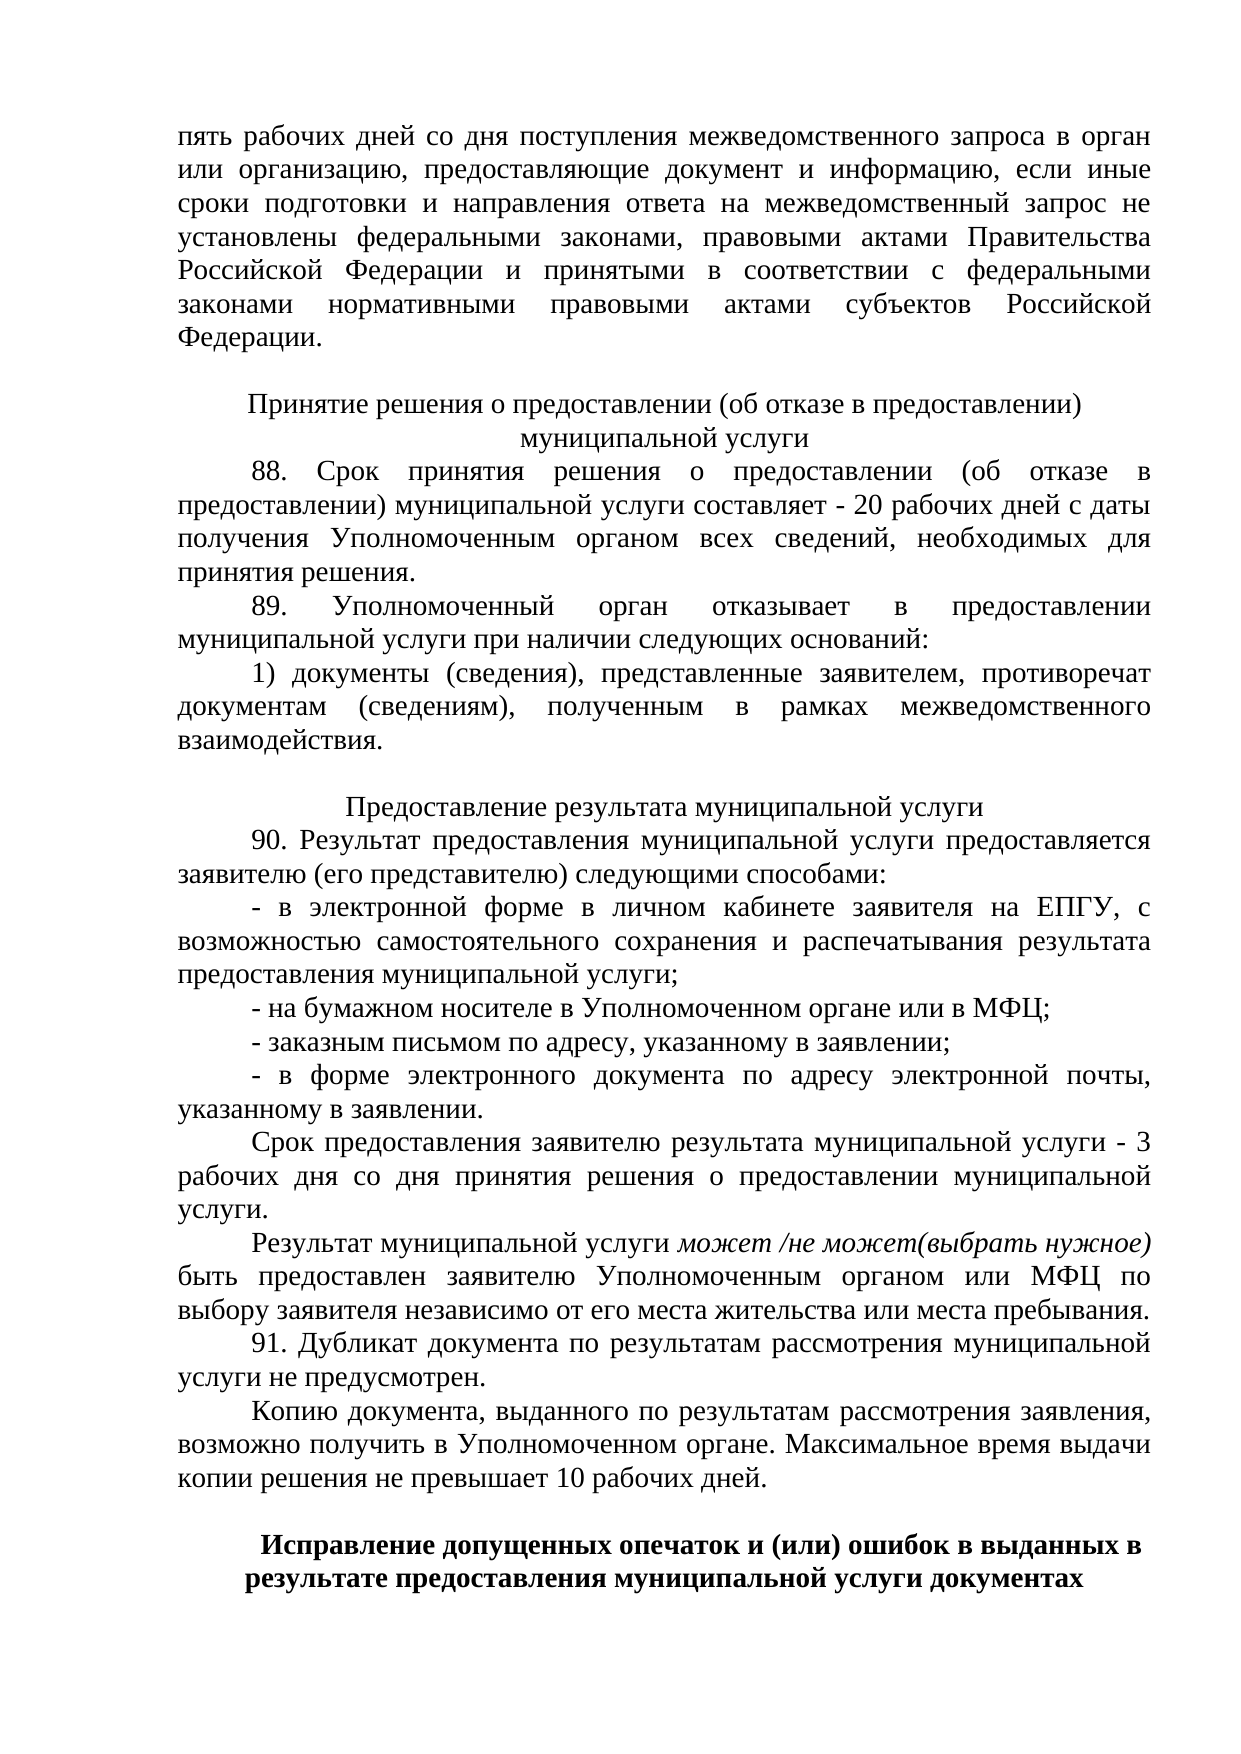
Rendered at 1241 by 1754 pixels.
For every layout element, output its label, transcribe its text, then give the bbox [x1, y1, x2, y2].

text - на бумажном носителе в Уполномоченном органе или в МФЦ; [177, 990, 1152, 1024]
text Копию документа, выданного по результатам рассмотрения заявления, возможно получить в Уполномоченном органе. Максимальное время выдачи копии решения не превышает 10 рабочих дней. [177, 1393, 1152, 1493]
text - в форме электронного документа по адресу электронной почты, указанному в заявлении. [177, 1057, 1152, 1124]
text 90. Результат предоставления муниципальной услуги предоставляется заявителю (его представителю) следующими способами: [177, 822, 1152, 889]
text 1) документы (сведения), представленные заявителем, противоречат документам (сведениям), полученным в рамках межведомственного взаимодействия. [177, 655, 1152, 755]
text - заказным письмом по адресу, указанному в заявлении; [177, 1024, 1152, 1057]
text Принятие решения о предоставлении (об отказе в предоставлении) муниципальной услуги [177, 386, 1152, 453]
text Срок предоставления заявителю результата муниципальной услуги - 3 рабочих дня со дня принятия решения о предоставлении муниципальной услуги. [177, 1124, 1152, 1225]
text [177, 118, 1152, 353]
text Исправление допущенных опечаток и (или) ошибок в выданных в результате предоставления муниципальной услуги документах [177, 1527, 1152, 1594]
text Результат муниципальной услуги может /не может(выбрать нужное) быть предоставлен заявителю Уполномоченным органом или МФЦ по выбору заявителя независимо от его места жительства или места пребывания. [177, 1225, 1152, 1326]
text 89. Уполномоченный орган отказывает в предоставлении муниципальной услуги при наличии следующих оснований: [177, 588, 1152, 655]
text - в электронной форме в личном кабинете заявителя на ЕПГУ, с возможностью самостоятельного сохранения и распечатывания результата предоставления муниципальной услуги; [177, 889, 1152, 990]
text 91. Дубликат документа по результатам рассмотрения муниципальной услуги не предусмотрен. [177, 1326, 1152, 1393]
text Предоставление результата муниципальной услуги [177, 789, 1152, 822]
text 88. Срок принятия решения о предоставлении (об отказе в предоставлении) муниципальной услуги составляет - 20 рабочих дней с даты получения Уполномоченным органом всех сведений, необходимых для принятия решения. [177, 453, 1152, 588]
